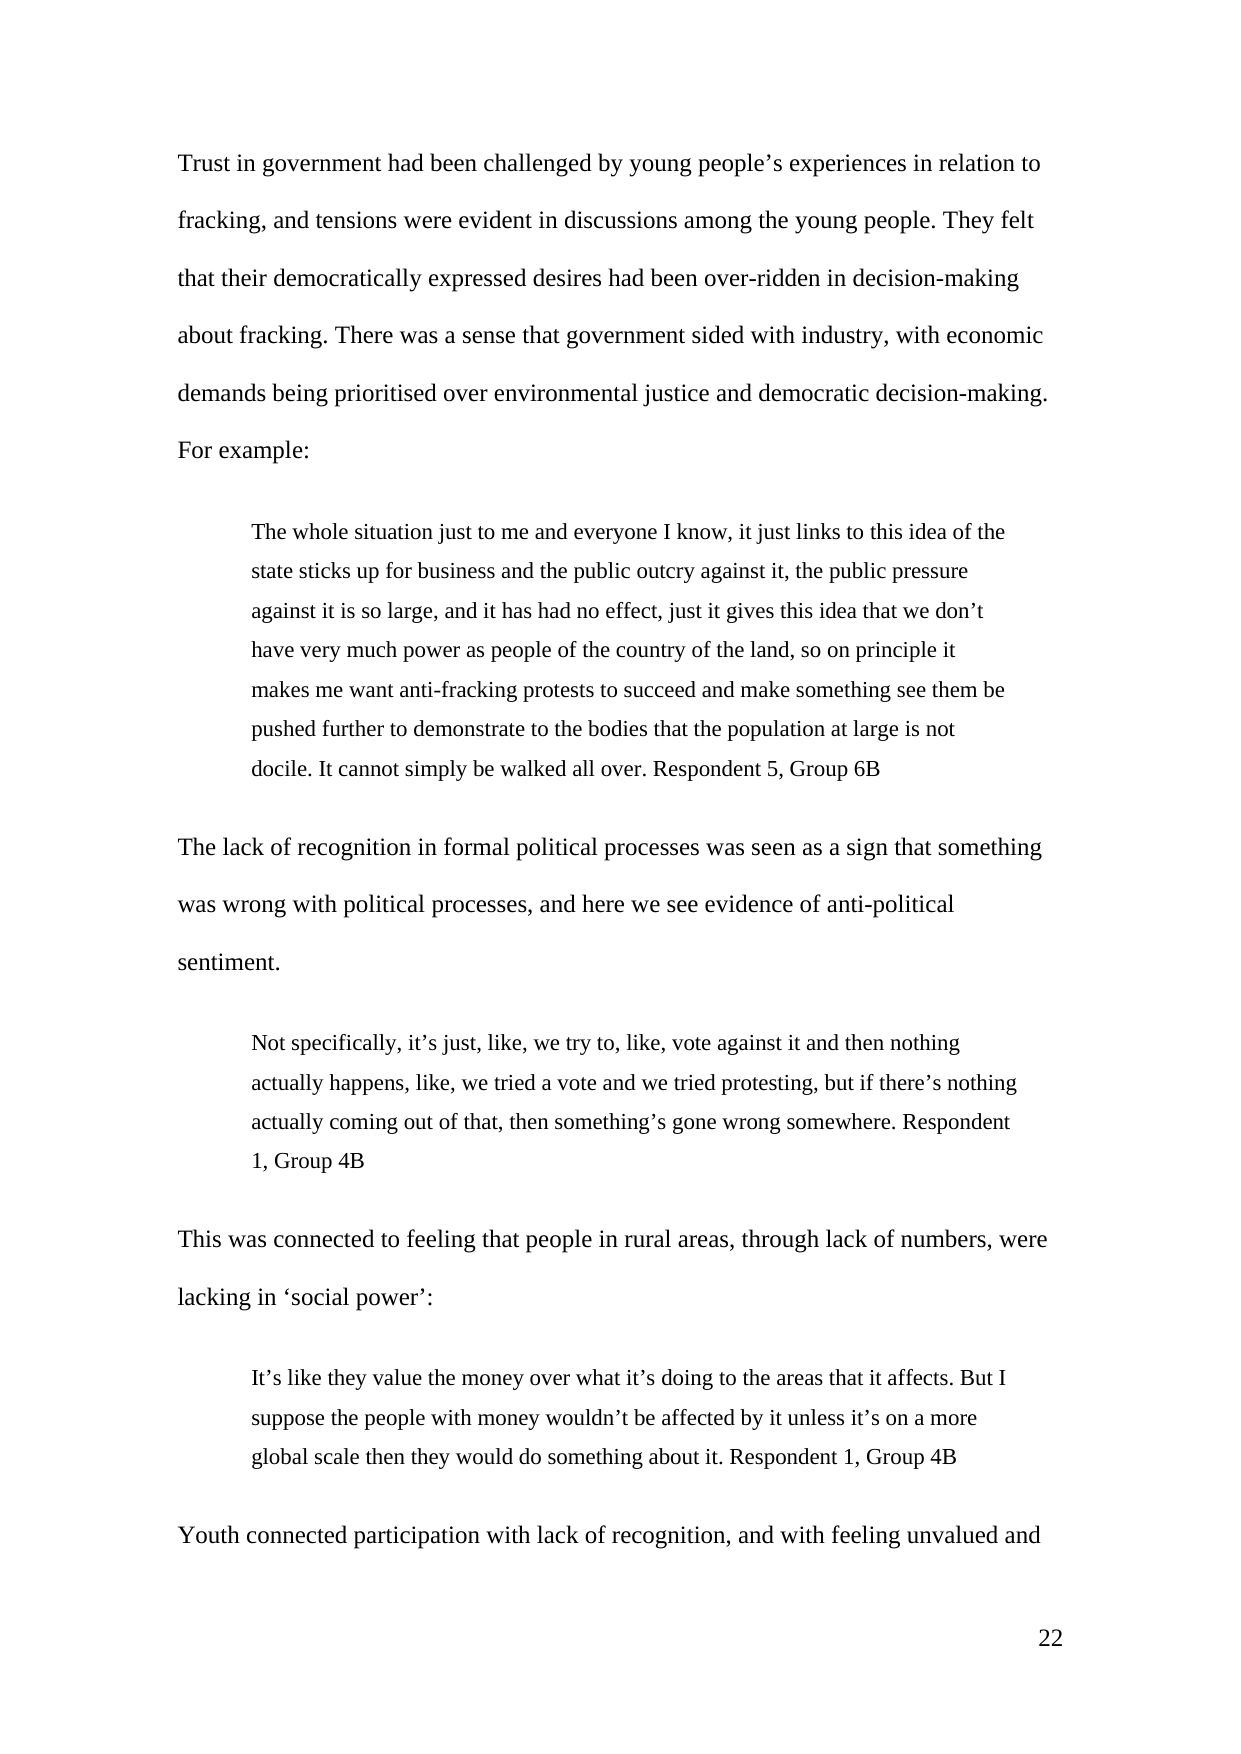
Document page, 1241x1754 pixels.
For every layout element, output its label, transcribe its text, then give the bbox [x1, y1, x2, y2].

text This was connected to feeling that people in rural areas, through lack of numbers, were lacking in ‘social power’: [177, 1224, 1063, 1311]
text Not specifically, it’s just, like, we try to, like, vote against it and then nothing actually happens, like, we tried a vote and we tried protesting, but if there’s nothing actually coming out of that, then something’s gone wrong somewhere. Respondent 1, Group 4B [251, 1029, 1019, 1174]
text It’s like they value the money over what it’s doing to the areas that it affects. But I suppose the people with money wouldn’t be affected by it unless it’s on a more global scale then they would do something about it. Respondent 1, Group 4B [251, 1364, 1019, 1470]
text The lack of recognition in formal political processes was seen as a sign that something was wrong with political processes, and here we see evidence of anti-political sentiment. [177, 832, 1063, 975]
text The whole situation just to me and everyone I know, it just links to this idea of the state sticks up for business and the public outcry against it, the public pressure against it is so large, and it has had no effect, just it gives this idea that we don’t have very much power as people of the country of the land, so on principle it makes me want anti-fracking protests to succeed and make something see them be pushed further to demonstrate to the bodies that the population at large is not docile. It cannot simply be walked all over. Respondent 5, Group 6B [251, 518, 1019, 781]
text Trust in government had been challenged by young people’s experiences in relation to fracking, and tensions were evident in discussions among the young people. They felt that their democratically expressed desires had been over-ridden in decision-making about fracking. There was a sense that government sided with industry, with economic demands being prioritised over environmental justice and democratic decision-making. For example: [177, 148, 1063, 464]
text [177, 1520, 1063, 1549]
